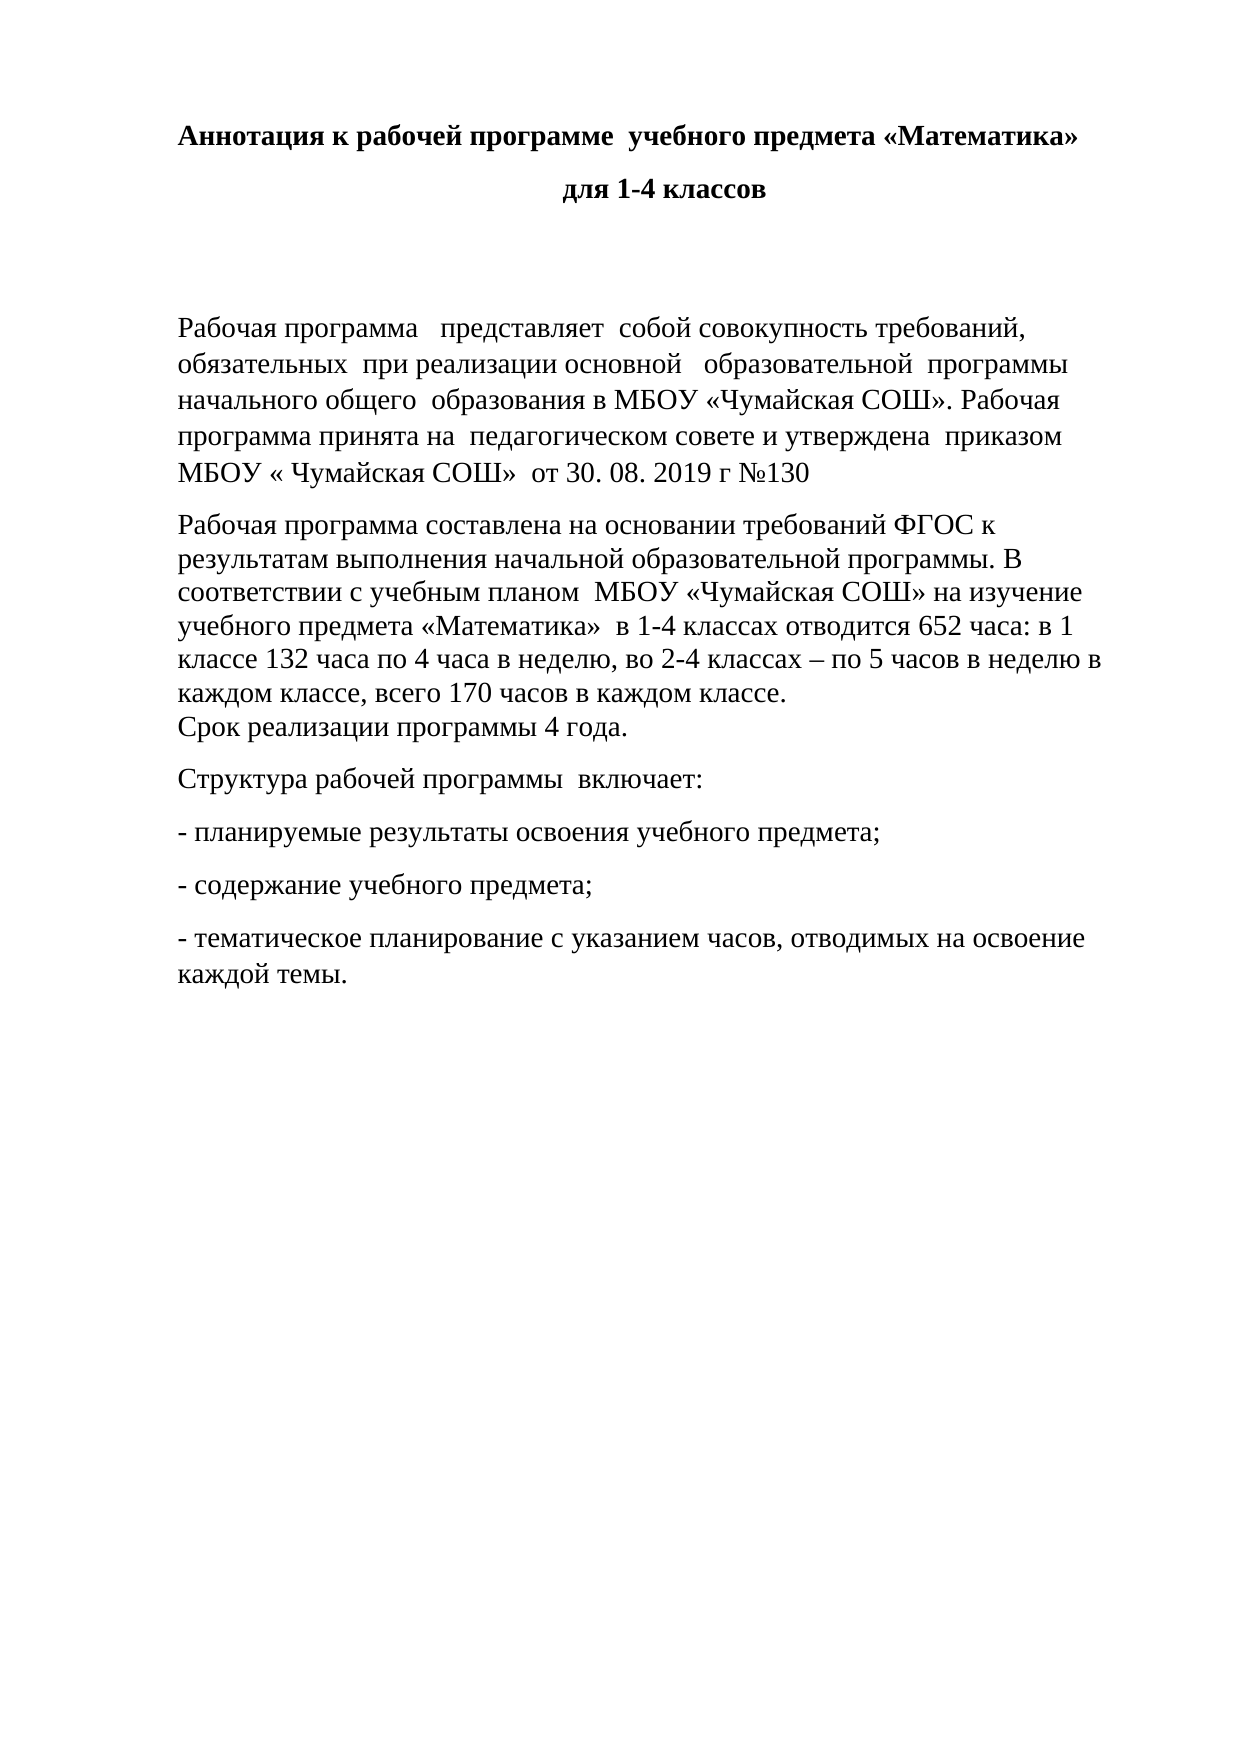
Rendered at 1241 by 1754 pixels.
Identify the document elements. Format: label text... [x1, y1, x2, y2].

text - тематическое планирование с указанием часов, отводимых на освоение каждой темы. [177, 920, 1152, 990]
text Срок реализации программы 4 года. [177, 709, 1152, 742]
text - содержание учебного предмета; [177, 867, 1152, 901]
text Структура рабочей программы включает: [177, 762, 1152, 795]
text - планируемые результаты освоения учебного предмета; [177, 814, 1152, 848]
text Рабочая программа составлена на основании требований ФГОС к результатам выполнения начальной образовательной программы. В соответствии с учебным планом МБОУ «Чумайская СОШ» на изучение учебного предмета «Математика» в 1-4 классах отводится 652 часа: в 1 классе 132 часа по 4 часа в неделю, во 2-4 классах – по 5 часов в неделю в каждом классе, всего 170 часов в каждом классе. [177, 507, 1152, 709]
text для 1-4 классов [177, 171, 1152, 204]
text Аннотация к рабочей программе учебного предмета «Математика» [177, 118, 1152, 152]
text Рабочая программа представляет собой совокупность требований, обязательных при реализации основной образовательной программы начального общего образования в МБОУ «Чумайская СОШ». Рабочая программа принята на педагогическом совете и утверждена приказом МБОУ « Чумайская СОШ» от 30. 08. 2019 г №130 [177, 310, 1152, 488]
